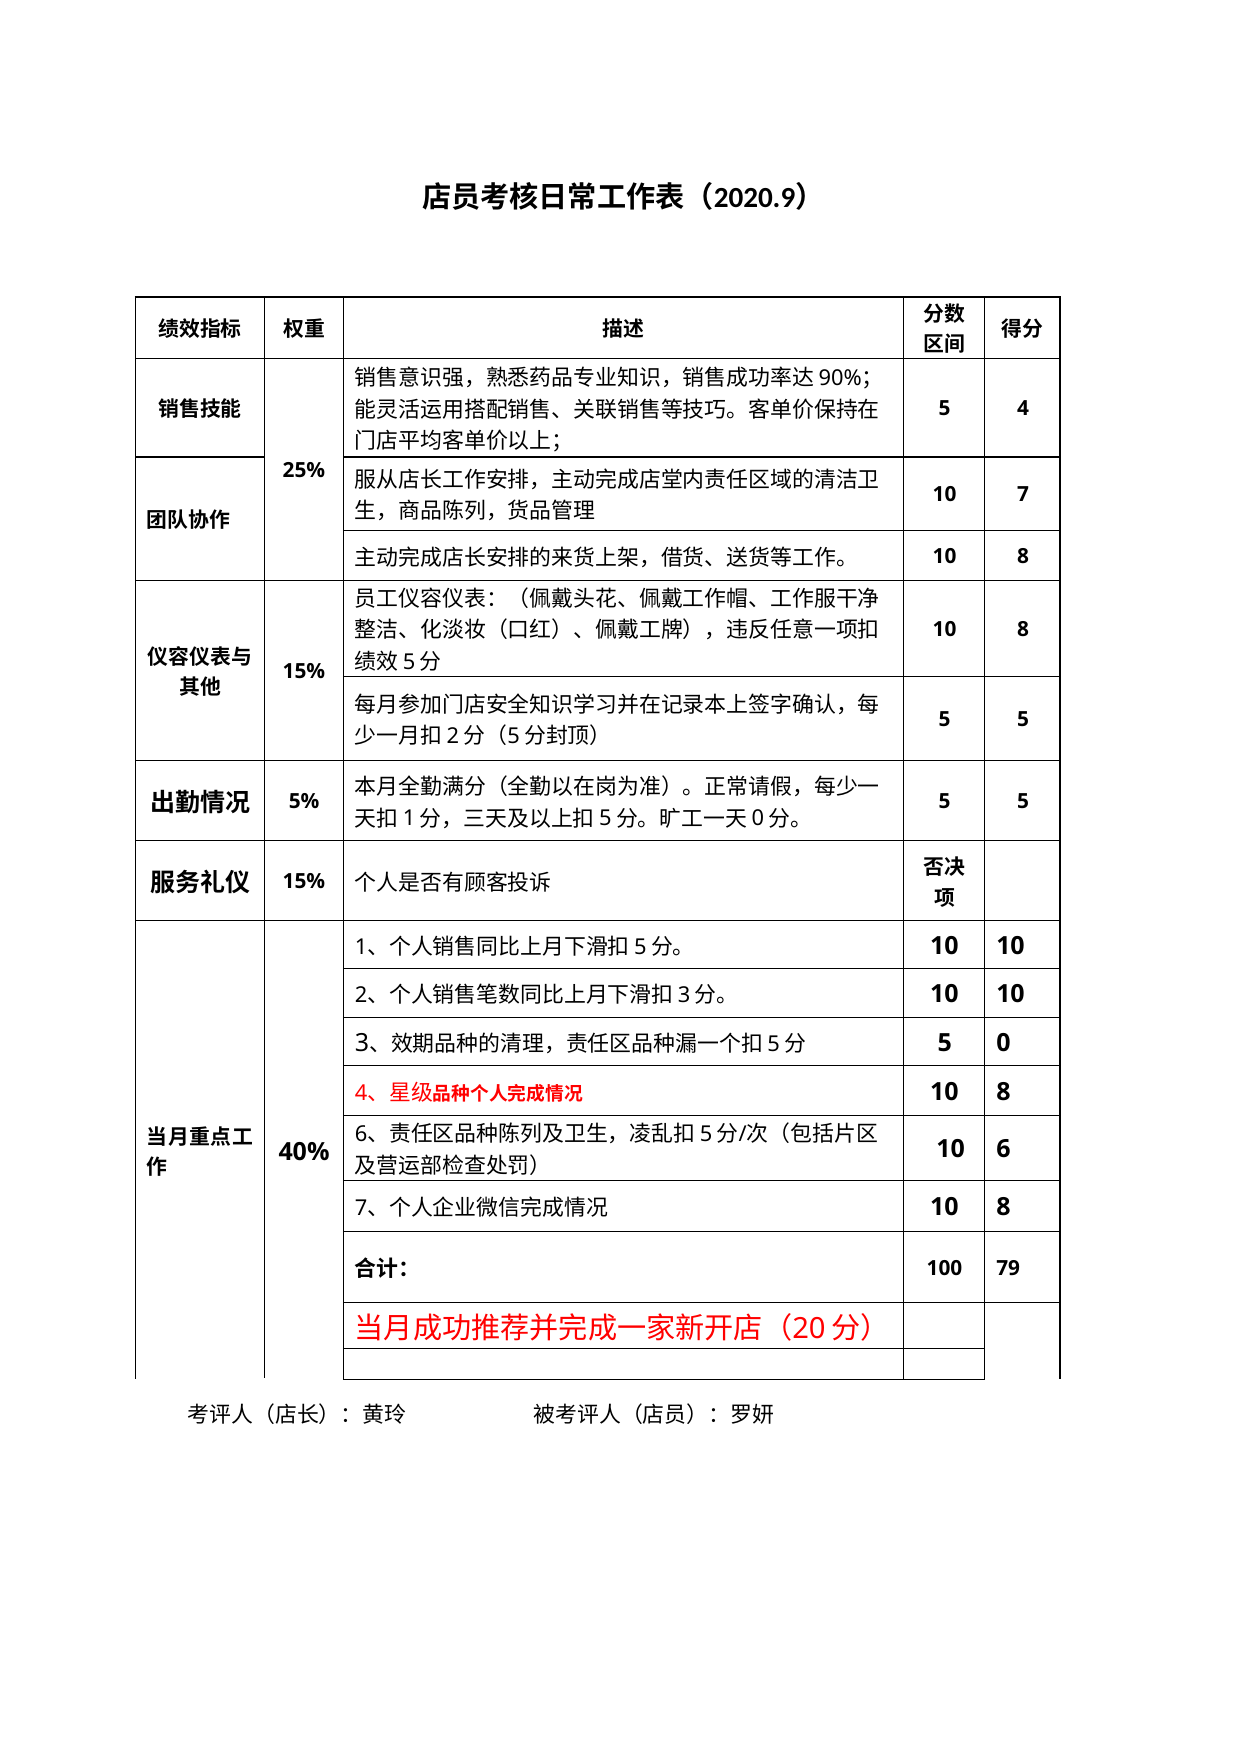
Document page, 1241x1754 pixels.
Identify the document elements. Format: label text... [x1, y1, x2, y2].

table_cell [985, 841, 1059, 920]
table_cell [904, 1303, 984, 1348]
table_cell 10 [904, 921, 984, 968]
table_cell 2、个人销售笔数同比上月下滑扣3分。 [344, 969, 903, 1017]
table_cell 服务礼仪 [136, 841, 264, 920]
table_cell 出勤情况 [136, 761, 264, 840]
table_header 得分 [985, 298, 1059, 358]
table_cell 5% [265, 761, 343, 840]
table_cell 79 [985, 1232, 1059, 1302]
table_cell 销售技能 [136, 359, 264, 456]
table_cell 10 [985, 969, 1059, 1017]
table_cell 5 [904, 761, 984, 840]
table_cell 当月成功推荐并完成一家新开店（20分） [344, 1303, 903, 1348]
table_cell 否决项 [904, 841, 984, 920]
table_cell 10 [904, 1116, 984, 1180]
table_cell 销售意识强，熟悉药品专业知识，销售成功率达90%；能灵活运用搭配销售、关联销售等技巧。客单价保持在门店平均客单价以上； [344, 359, 903, 456]
table_cell 员工仪容仪表：（佩戴头花、佩戴工作帽、工作服干净整洁、化淡妆（口红）、佩戴工牌），违反任意一项扣绩效5分 [344, 581, 903, 676]
table_cell 当月重点工作 [136, 921, 264, 1379]
table_cell 100 [904, 1232, 984, 1302]
table_cell 10 [985, 921, 1059, 968]
table_cell 本月全勤满分（全勤以在岗为准）。正常请假，每少一天扣1分，三天及以上扣5分。旷工一天0分。 [344, 761, 903, 840]
table_cell 10 [904, 1066, 984, 1115]
table_cell 10 [904, 458, 984, 530]
table_cell 10 [904, 581, 984, 676]
table_cell 15% [265, 841, 343, 920]
table_cell 5 [904, 359, 984, 456]
table_cell 1、个人销售同比上月下滑扣5分。 [344, 921, 903, 968]
table_cell 4 [985, 359, 1059, 456]
table_cell 6、责任区品种陈列及卫生，凌乱扣5分/次（包括片区及营运部检查处罚） [344, 1116, 903, 1180]
text 考评人（店长）：黄玲 被考评人（店员）：罗妍 [187, 1379, 1053, 1429]
table_cell [985, 1303, 1059, 1379]
table_cell 15% [265, 581, 343, 760]
table_cell 个人是否有顾客投诉 [344, 841, 903, 920]
table_cell 4、星级品种个人完成情况 [344, 1066, 903, 1115]
table_cell 3、效期品种的清理，责任区品种漏一个扣5分 [344, 1018, 903, 1065]
table_cell 每月参加门店安全知识学习并在记录本上签字确认，每少一月扣2分（5分封顶） [344, 677, 903, 760]
table_cell 5 [985, 761, 1059, 840]
table_header 权重 [265, 298, 343, 358]
table_cell 8 [985, 581, 1059, 676]
table_cell 5 [985, 677, 1059, 760]
table_cell 8 [985, 1066, 1059, 1115]
table_cell 0 [985, 1018, 1059, 1065]
table_cell 主动完成店长安排的来货上架，借货、送货等工作。 [344, 531, 903, 580]
table_cell 6 [985, 1116, 1059, 1180]
table_cell 10 [904, 531, 984, 580]
table_header 绩效指标 [136, 298, 264, 358]
text 店员考核日常工作表（2020.9） [187, 162, 1053, 227]
table_cell 5 [904, 677, 984, 760]
table_cell 7 [985, 458, 1059, 530]
table_cell 10 [904, 969, 984, 1017]
table_cell 25% [265, 359, 343, 580]
table_header 分数 区间 [904, 298, 984, 358]
table_cell 仪容仪表与其他 [136, 581, 264, 760]
table_cell 合计： [344, 1232, 903, 1302]
table_cell 团队协作 [136, 458, 264, 580]
table_cell [344, 1349, 903, 1379]
table_header 描述 [344, 298, 903, 358]
table_cell 40% [264, 921, 343, 1379]
table_cell 7、个人企业微信完成情况 [344, 1181, 903, 1231]
table_cell 5 [904, 1018, 984, 1065]
table_cell 10 [904, 1181, 984, 1231]
table_cell 8 [985, 531, 1059, 580]
table_cell 8 [985, 1181, 1059, 1231]
table_cell [904, 1349, 984, 1379]
table_cell 服从店长工作安排，主动完成店堂内责任区域的清洁卫生，商品陈列，货品管理 [344, 458, 903, 530]
